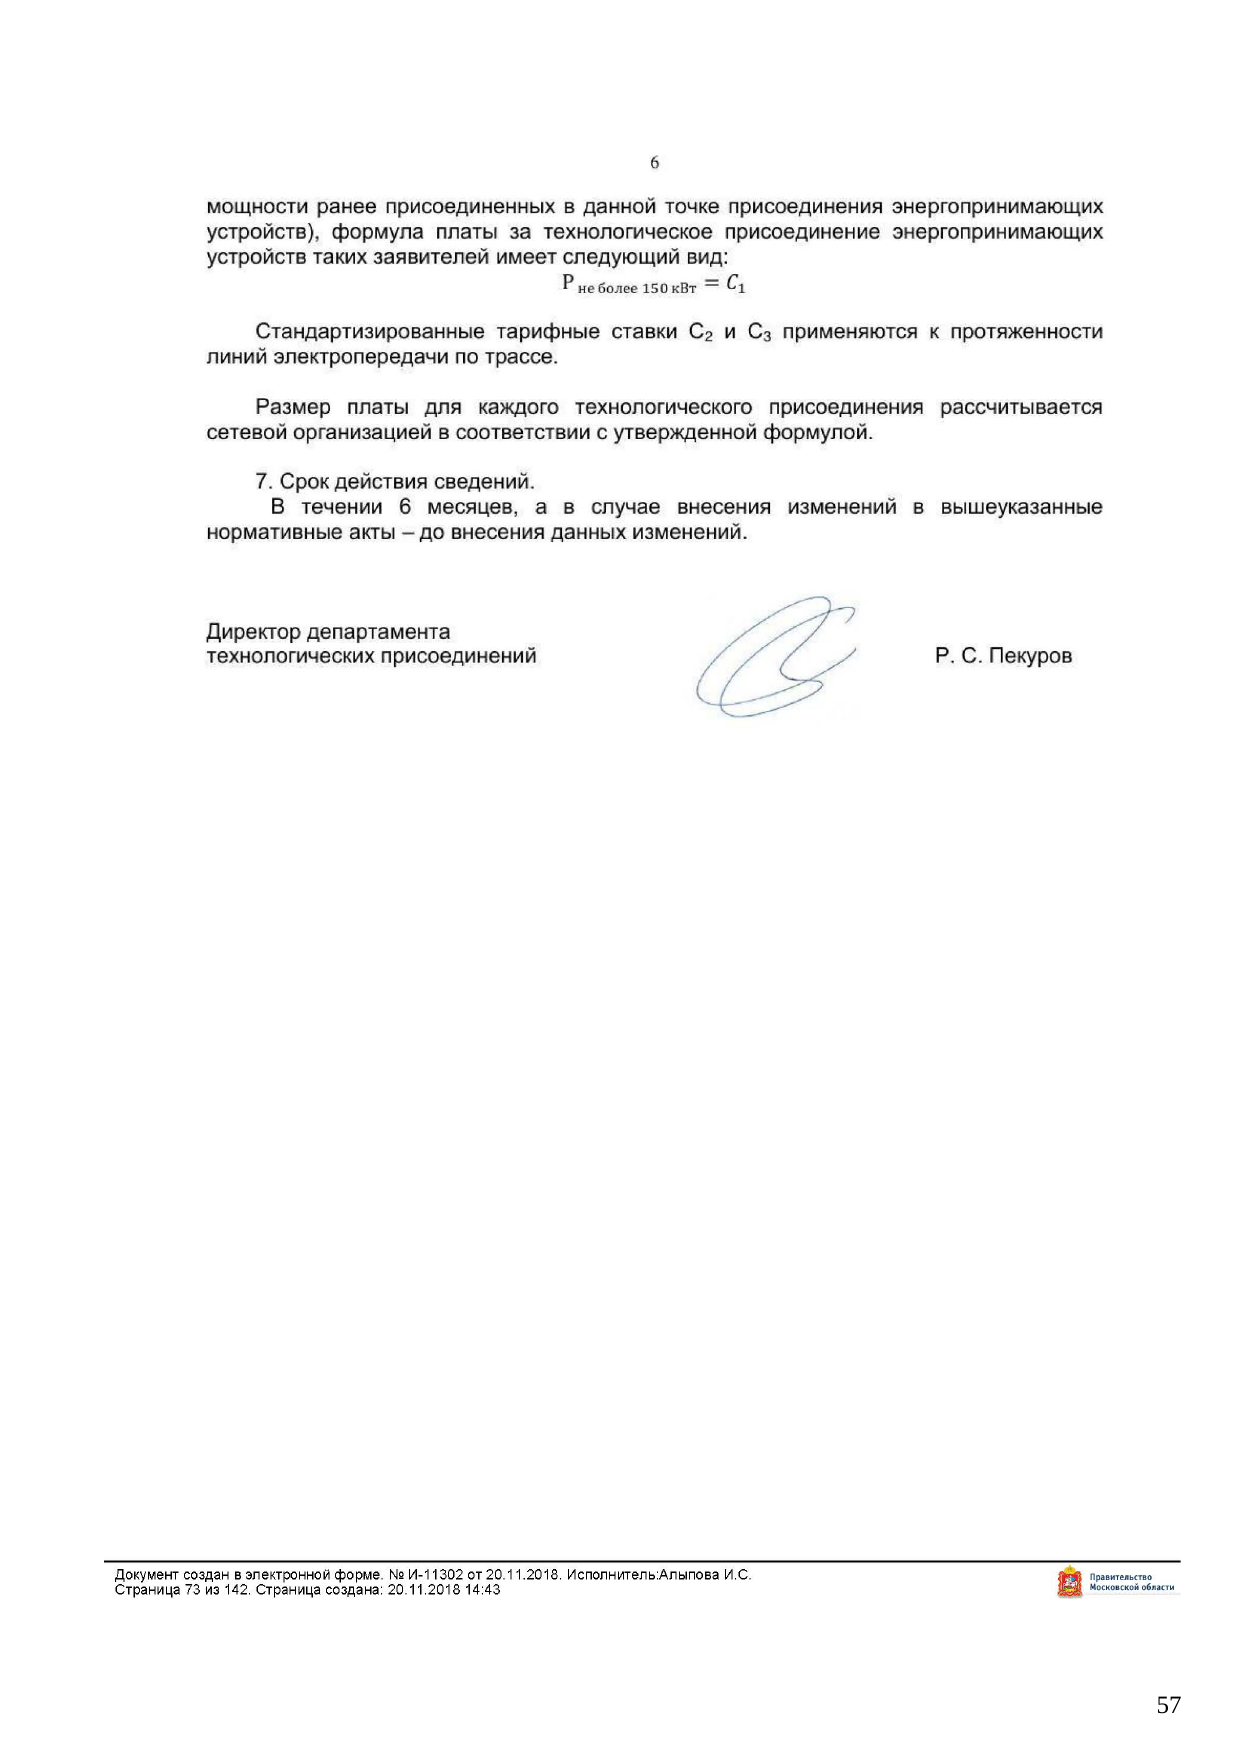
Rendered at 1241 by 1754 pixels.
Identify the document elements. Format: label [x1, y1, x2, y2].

picture [104, 88, 1181, 1612]
